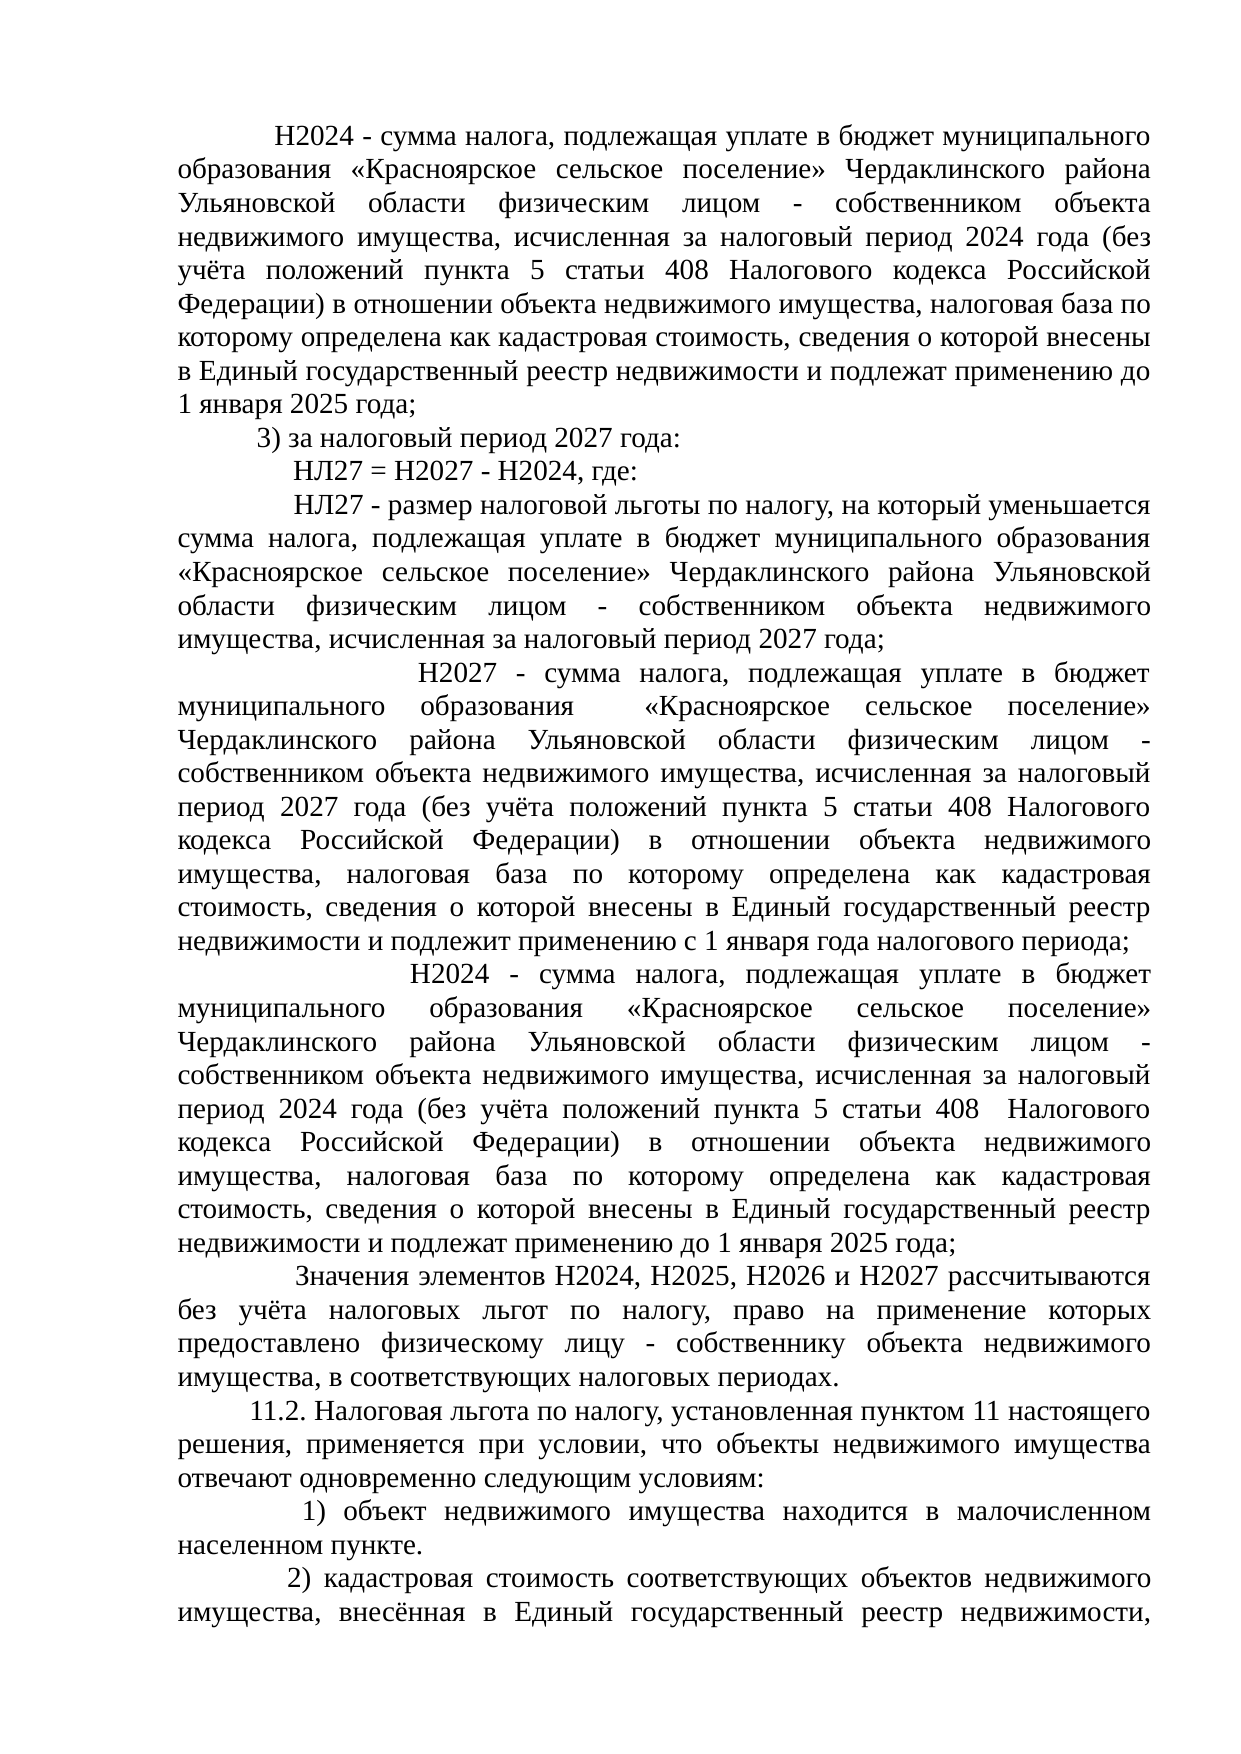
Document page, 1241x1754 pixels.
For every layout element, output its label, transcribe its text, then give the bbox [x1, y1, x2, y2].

text 1) объект недвижимого имущества находится в малочисленном населенном пункте. [177, 1493, 1152, 1560]
text 3) за налоговый период 2027 года: [177, 420, 1152, 453]
text Значения элементов Н2024, Н2025, Н2026 и Н2027 рассчитываются без учёта налоговых льгот по налогу, право на применение которых предоставлено физическому лицу - собственнику объекта недвижимого имущества, в соответствующих налоговых периодах. [177, 1258, 1152, 1393]
text 11.2. Налоговая льгота по налогу, установленная пунктом 11 настоящего решения, применяется при условии, что объекты недвижимого имущества отвечают одновременно следующим условиям: [177, 1393, 1152, 1493]
text Н2024 - сумма налога, подлежащая уплате в бюджет муниципального образования «Красноярское сельское поселение» Чердаклинского района Ульяновской области физическим лицом - собственником объекта недвижимого имущества, исчисленная за налоговый период 2024 года (без учёта положений пункта 5 статьи 408 Налогового кодекса Российской Федерации) в отношении объекта недвижимого имущества, налоговая база по которому определена как кадастровая стоимость, сведения о которой внесены в Единый государственный реестр недвижимости и подлежат применению до 1 января 2025 года; [177, 957, 1152, 1258]
text Н2024 - сумма налога, подлежащая уплате в бюджет муниципального образования «Красноярское сельское поселение» Чердаклинского района Ульяновской области физическим лицом - собственником объекта недвижимого имущества, исчисленная за налоговый период 2024 года (без учёта положений пункта 5 статьи 408 Налогового кодекса Российской Федерации) в отношении объекта недвижимого имущества, налоговая база по которому определена как кадастровая стоимость, сведения о которой внесены в Единый государственный реестр недвижимости и подлежат применению до 1 января 2025 года; [177, 118, 1152, 420]
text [177, 1560, 1152, 1627]
text Н2027 - сумма налога, подлежащая уплате в бюджет муниципального образования «Красноярское сельское поселение» Чердаклинского района Ульяновской области физическим лицом - собственником объекта недвижимого имущества, исчисленная за налоговый период 2027 года (без учёта положений пункта 5 статьи 408 Налогового кодекса Российской Федерации) в отношении объекта недвижимого имущества, налоговая база по которому определена как кадастровая стоимость, сведения о которой внесены в Единый государственный реестр недвижимости и подлежит применению с 1 января года налогового периода; [177, 655, 1152, 957]
text НЛ27 = Н2027 - Н2024, где: [177, 453, 1152, 487]
text НЛ27 - размер налоговой льготы по налогу, на который уменьшается сумма налога, подлежащая уплате в бюджет муниципального образования «Красноярское сельское поселение» Чердаклинского района Ульяновской области физическим лицом - собственником объекта недвижимого имущества, исчисленная за налоговый период 2027 года; [177, 487, 1152, 655]
